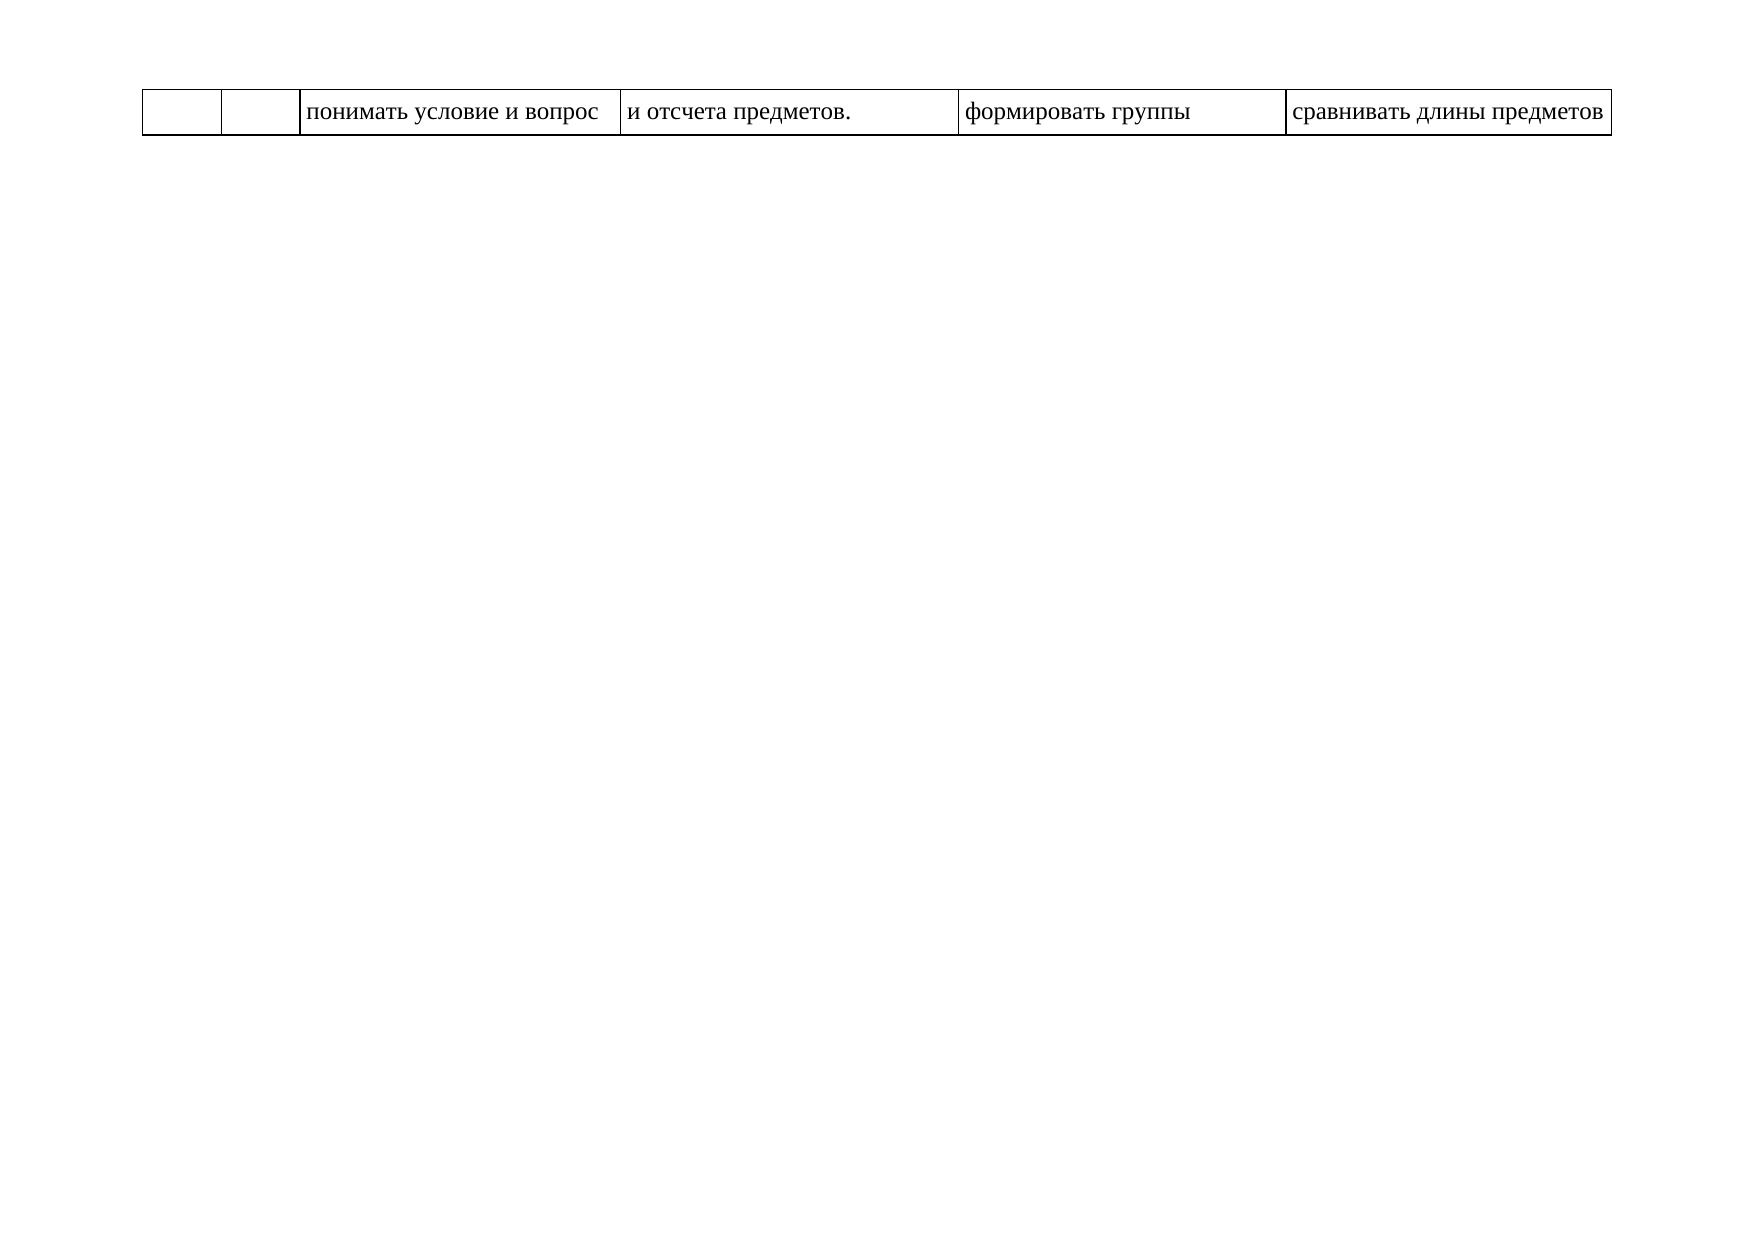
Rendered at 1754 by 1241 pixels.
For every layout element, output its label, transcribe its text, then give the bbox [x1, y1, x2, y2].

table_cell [1287, 90, 1611, 134]
table_cell Цели [222, 90, 299, 134]
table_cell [301, 90, 620, 134]
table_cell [959, 90, 1285, 134]
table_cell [621, 90, 958, 134]
